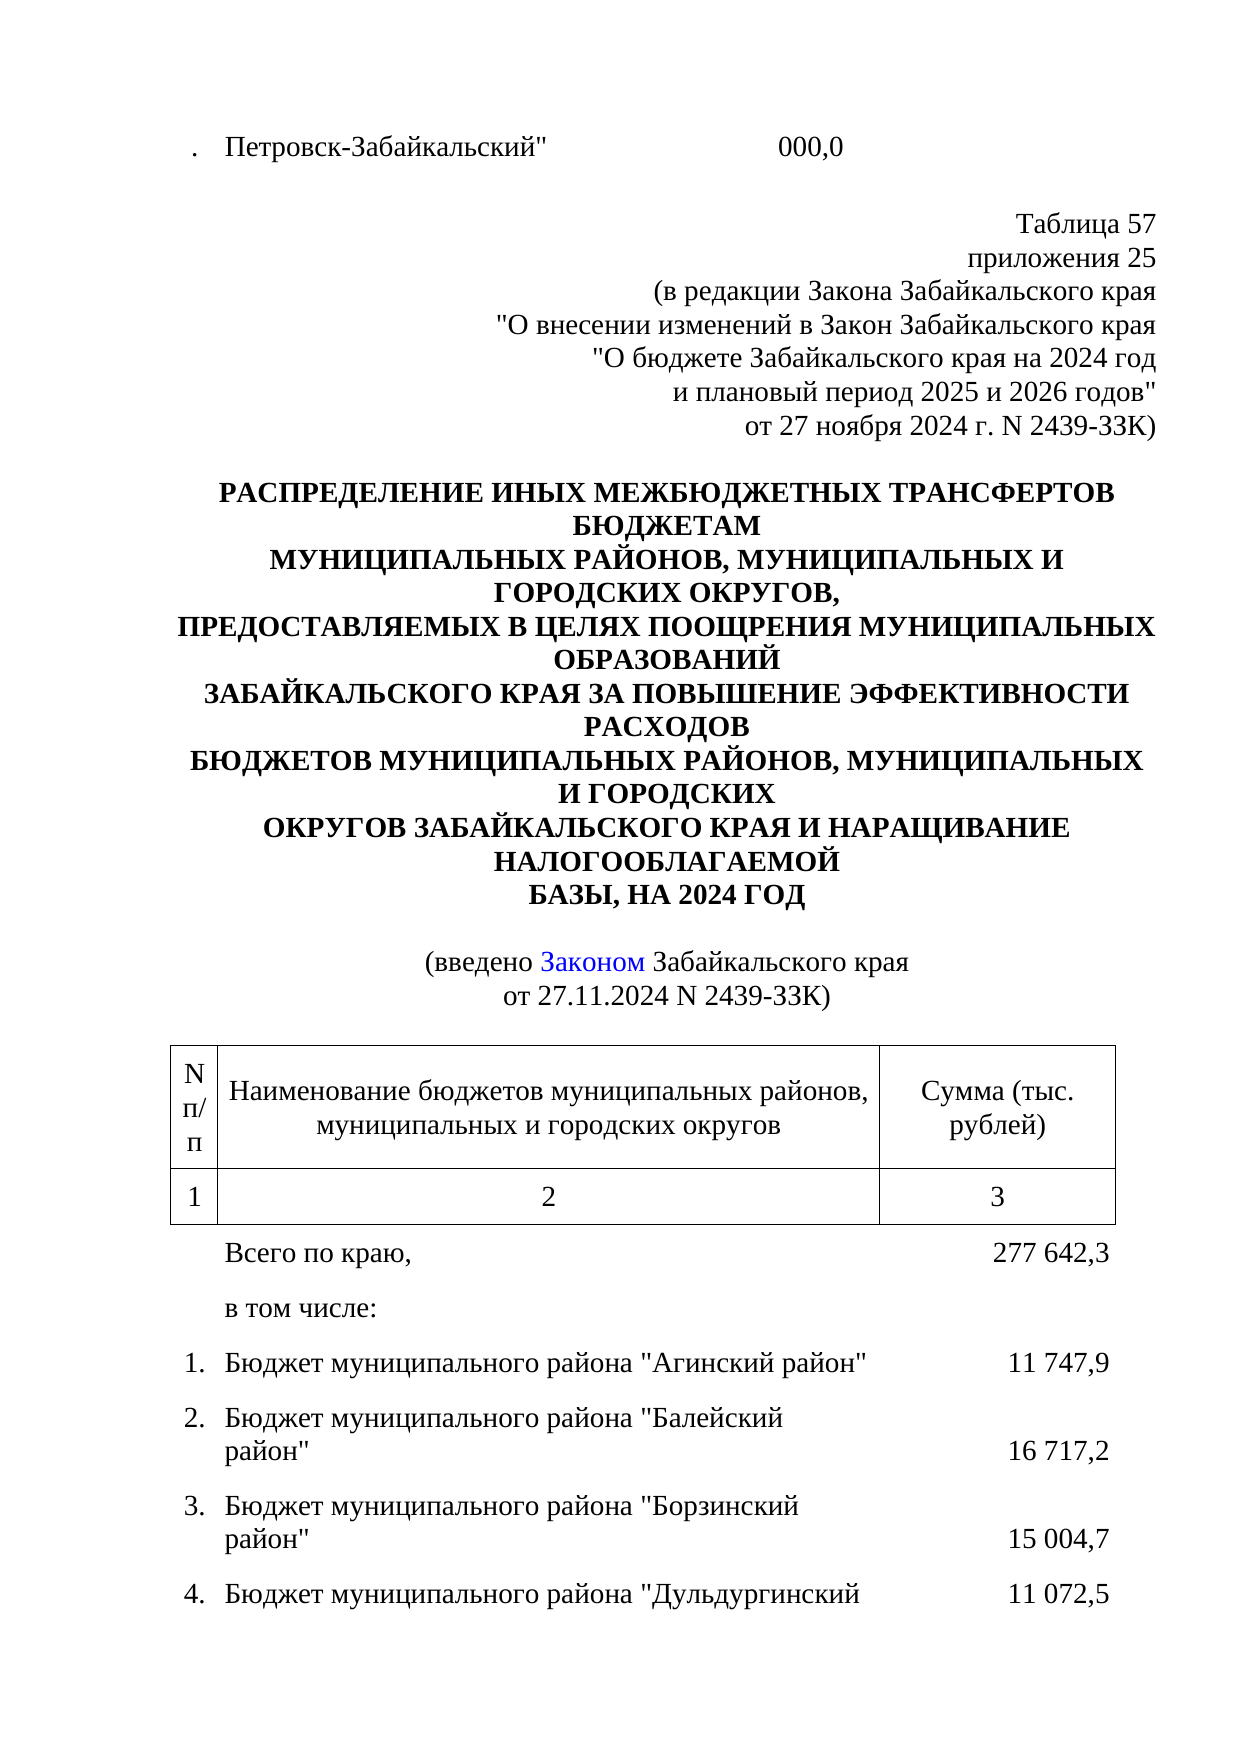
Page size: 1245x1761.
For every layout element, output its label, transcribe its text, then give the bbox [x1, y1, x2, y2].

title БЮДЖЕТОВ МУНИЦИПАЛЬНЫХ РАЙОНОВ, МУНИЦИПАЛЬНЫХ И ГОРОДСКИХ [177, 743, 1156, 810]
text "О бюджете Забайкальского края на 2024 год [177, 341, 1156, 374]
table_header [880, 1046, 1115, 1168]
text от 27 ноября 2024 г. N 2439-ЗЗК) [177, 408, 1156, 441]
text и плановый период 2025 и 2026 годов" [177, 374, 1156, 408]
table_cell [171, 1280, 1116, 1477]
text от 27.11.2024 N 2439-ЗЗК) [177, 978, 1156, 1011]
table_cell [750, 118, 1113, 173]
title МУНИЦИПАЛЬНЫХ РАЙОНОВ, МУНИЦИПАЛЬНЫХ И ГОРОДСКИХ ОКРУГОВ, [177, 542, 1156, 609]
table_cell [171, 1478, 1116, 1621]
text "О внесении изменений в Закон Забайкальского края [177, 307, 1156, 341]
title ЗАБАЙКАЛЬСКОГО КРАЯ ЗА ПОВЫШЕНИЕ ЭФФЕКТИВНОСТИ РАСХОДОВ [177, 676, 1156, 743]
title ПРЕДОСТАВЛЯЕМЫХ В ЦЕЛЯХ ПООЩРЕНИЯ МУНИЦИПАЛЬНЫХ ОБРАЗОВАНИЙ [177, 609, 1156, 676]
text (введено Законом Забайкальского края [177, 944, 1156, 978]
text (в редакции Закона Забайкальского края [177, 273, 1156, 307]
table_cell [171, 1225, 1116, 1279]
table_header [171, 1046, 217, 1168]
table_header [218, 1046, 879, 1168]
text Таблица 57 [177, 206, 1156, 240]
title БАЗЫ, НА 2024 ГОД [177, 877, 1156, 911]
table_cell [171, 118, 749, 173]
title РАСПРЕДЕЛЕНИЕ ИНЫХ МЕЖБЮДЖЕТНЫХ ТРАНСФЕРТОВ БЮДЖЕТАМ [177, 475, 1156, 542]
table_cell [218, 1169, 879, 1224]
text приложения 25 [177, 240, 1156, 273]
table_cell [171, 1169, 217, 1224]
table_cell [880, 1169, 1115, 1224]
title ОКРУГОВ ЗАБАЙКАЛЬСКОГО КРАЯ И НАРАЩИВАНИЕ НАЛОГООБЛАГАЕМОЙ [177, 810, 1156, 877]
